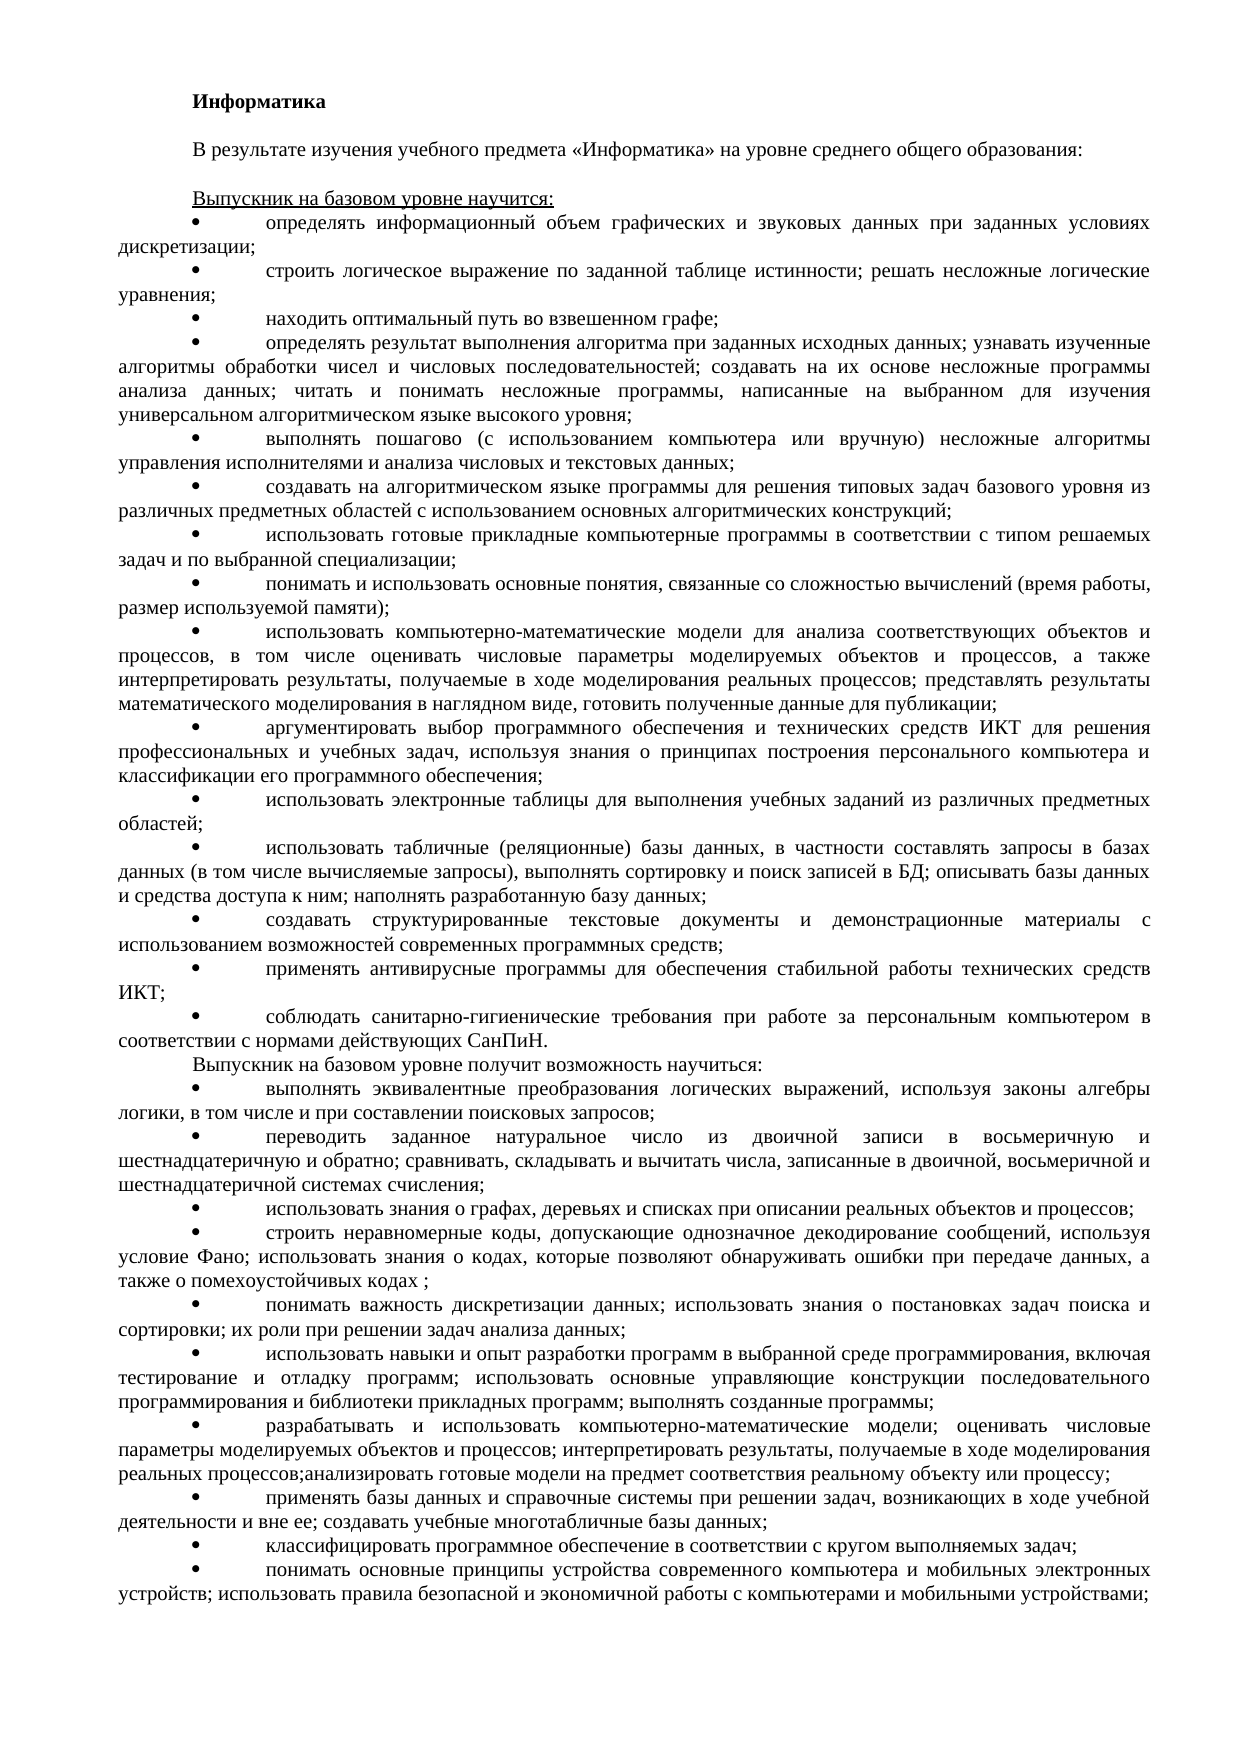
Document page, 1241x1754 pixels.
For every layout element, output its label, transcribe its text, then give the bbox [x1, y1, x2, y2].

text Выпускник на базовом уровне научится: [118, 186, 1152, 209]
list выполнять эквивалентные преобразования логических выражений, используя законы алгебры логики, в том числе и при составлении поисковых запросов; [118, 1076, 1152, 1124]
list разрабатывать и использовать компьютерно-математические модели; оценивать числовые параметры моделируемых объектов и процессов; интерпретировать результаты, получаемые в ходе моделирования реальных процессов;анализировать готовые модели на предмет соответствия реальному объекту или процессу; [118, 1413, 1152, 1485]
list находить оптимальный путь во взвешенном графе; [118, 306, 1152, 330]
list создавать на алгоритмическом языке программы для решения типовых задач базового уровня из различных предметных областей с использованием основных алгоритмических конструкций; [118, 474, 1152, 522]
list использовать готовые прикладные компьютерные программы в соответствии с типом решаемых задач и по выбранной специализации; [118, 522, 1152, 571]
list понимать и использовать основные понятия, связанные со сложностью вычислений (время работы, размер используемой памяти); [118, 571, 1152, 619]
list использовать знания о графах, деревьях и списках при описании реальных объектов и процессов; [118, 1196, 1152, 1220]
list использовать табличные (реляционные) базы данных, в частности составлять запросы в базах данных (в том числе вычисляемые запросы), выполнять сортировку и поиск записей в БД; описывать базы данных и средства доступа к ним; наполнять разработанную базу данных; [118, 835, 1152, 907]
list применять базы данных и справочные системы при решении задач, возникающих в ходе учебной деятельности и вне ее; создавать учебные многотабличные базы данных; [118, 1485, 1152, 1533]
list строить логическое выражение по заданной таблице истинности; решать несложные логические уравнения; [118, 258, 1152, 306]
list создавать структурированные текстовые документы и демонстрационные материалы с использованием возможностей современных программных средств; [118, 907, 1152, 956]
list аргументировать выбор программного обеспечения и технических средств ИКТ для решения профессиональных и учебных задач, используя знания о принципах построения персонального компьютера и классификации его программного обеспечения; [118, 715, 1152, 787]
text Выпускник на базовом уровне получит возможность научиться: [118, 1052, 1152, 1076]
list применять антивирусные программы для обеспечения стабильной работы технических средств ИКТ; [118, 956, 1152, 1004]
list классифицировать программное обеспечение в соответствии с кругом выполняемых задач; [118, 1533, 1152, 1557]
list переводить заданное натуральное число из двоичной записи в восьмеричную и шестнадцатеричную и обратно; сравнивать, складывать и вычитать числа, записанные в двоичной, восьмеричной и шестнадцатеричной системах счисления; [118, 1124, 1152, 1196]
list определять информационный объем графических и звуковых данных при заданных условиях дискретизации; [118, 209, 1152, 258]
list определять результат выполнения алгоритма при заданных исходных данных; узнавать изученные алгоритмы обработки чисел и числовых последовательностей; создавать на их основе несложные программы анализа данных; читать и понимать несложные программы, написанные на выбранном для изучения универсальном алгоритмическом языке высокого уровня; [118, 330, 1152, 426]
list выполнять пошагово (с использованием компьютера или вручную) несложные алгоритмы управления исполнителями и анализа числовых и текстовых данных; [118, 426, 1152, 474]
list использовать навыки и опыт разработки программ в выбранной среде программирования, включая тестирование и отладку программ; использовать основные управляющие конструкции последовательного программирования и библиотеки прикладных программ; выполнять созданные программы; [118, 1341, 1152, 1413]
list понимать основные принципы устройства современного компьютера и мобильных электронных устройств; использовать правила безопасной и экономичной работы с компьютерами и мобильными устройствами; [118, 1557, 1152, 1605]
list строить неравномерные коды, допускающие однозначное декодирование сообщений, используя условие Фано; использовать знания о кодах, которые позволяют обнаруживать ошибки при передаче данных, а также о помехоустойчивых кодах ; [118, 1220, 1152, 1292]
list использовать электронные таблицы для выполнения учебных заданий из различных предметных областей; [118, 787, 1152, 835]
list использовать компьютерно-математические модели для анализа соответствующих объектов и процессов, в том числе оценивать числовые параметры моделируемых объектов и процессов, а также интерпретировать результаты, получаемые в ходе моделирования реальных процессов; представлять результаты математического моделирования в наглядном виде, готовить полученные данные для публикации; [118, 619, 1152, 715]
text Информатика [118, 89, 1152, 113]
list понимать важность дискретизации данных; использовать знания о постановках задач поиска и сортировки; их роли при решении задач анализа данных; [118, 1292, 1152, 1341]
text В результате изучения учебного предмета «Информатика» на уровне среднего общего образования: [118, 137, 1152, 161]
list соблюдать санитарно-гигиенические требования при работе за персональным компьютером в соответствии с нормами действующих СанПиН. [118, 1004, 1152, 1052]
